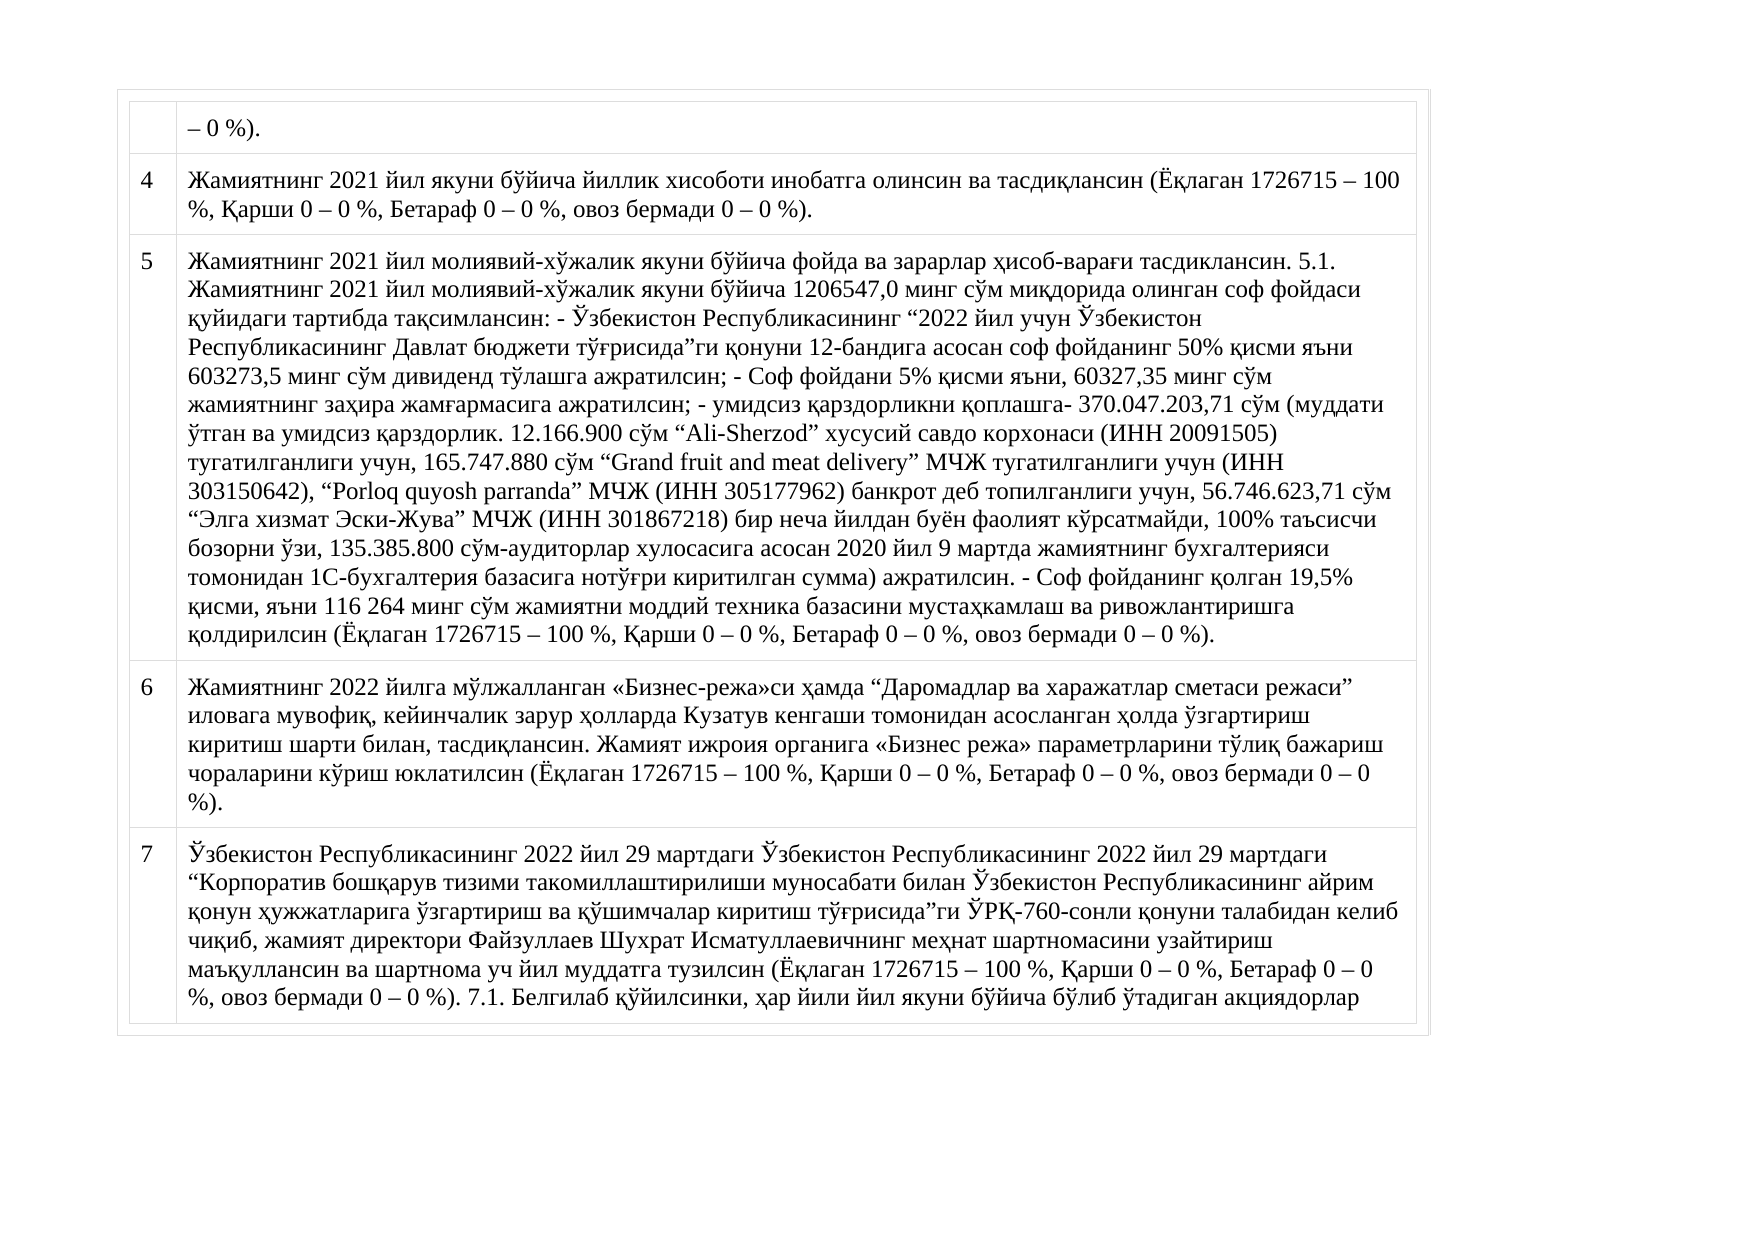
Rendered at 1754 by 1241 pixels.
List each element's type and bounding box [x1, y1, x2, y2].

table_cell [118, 90, 1428, 1034]
